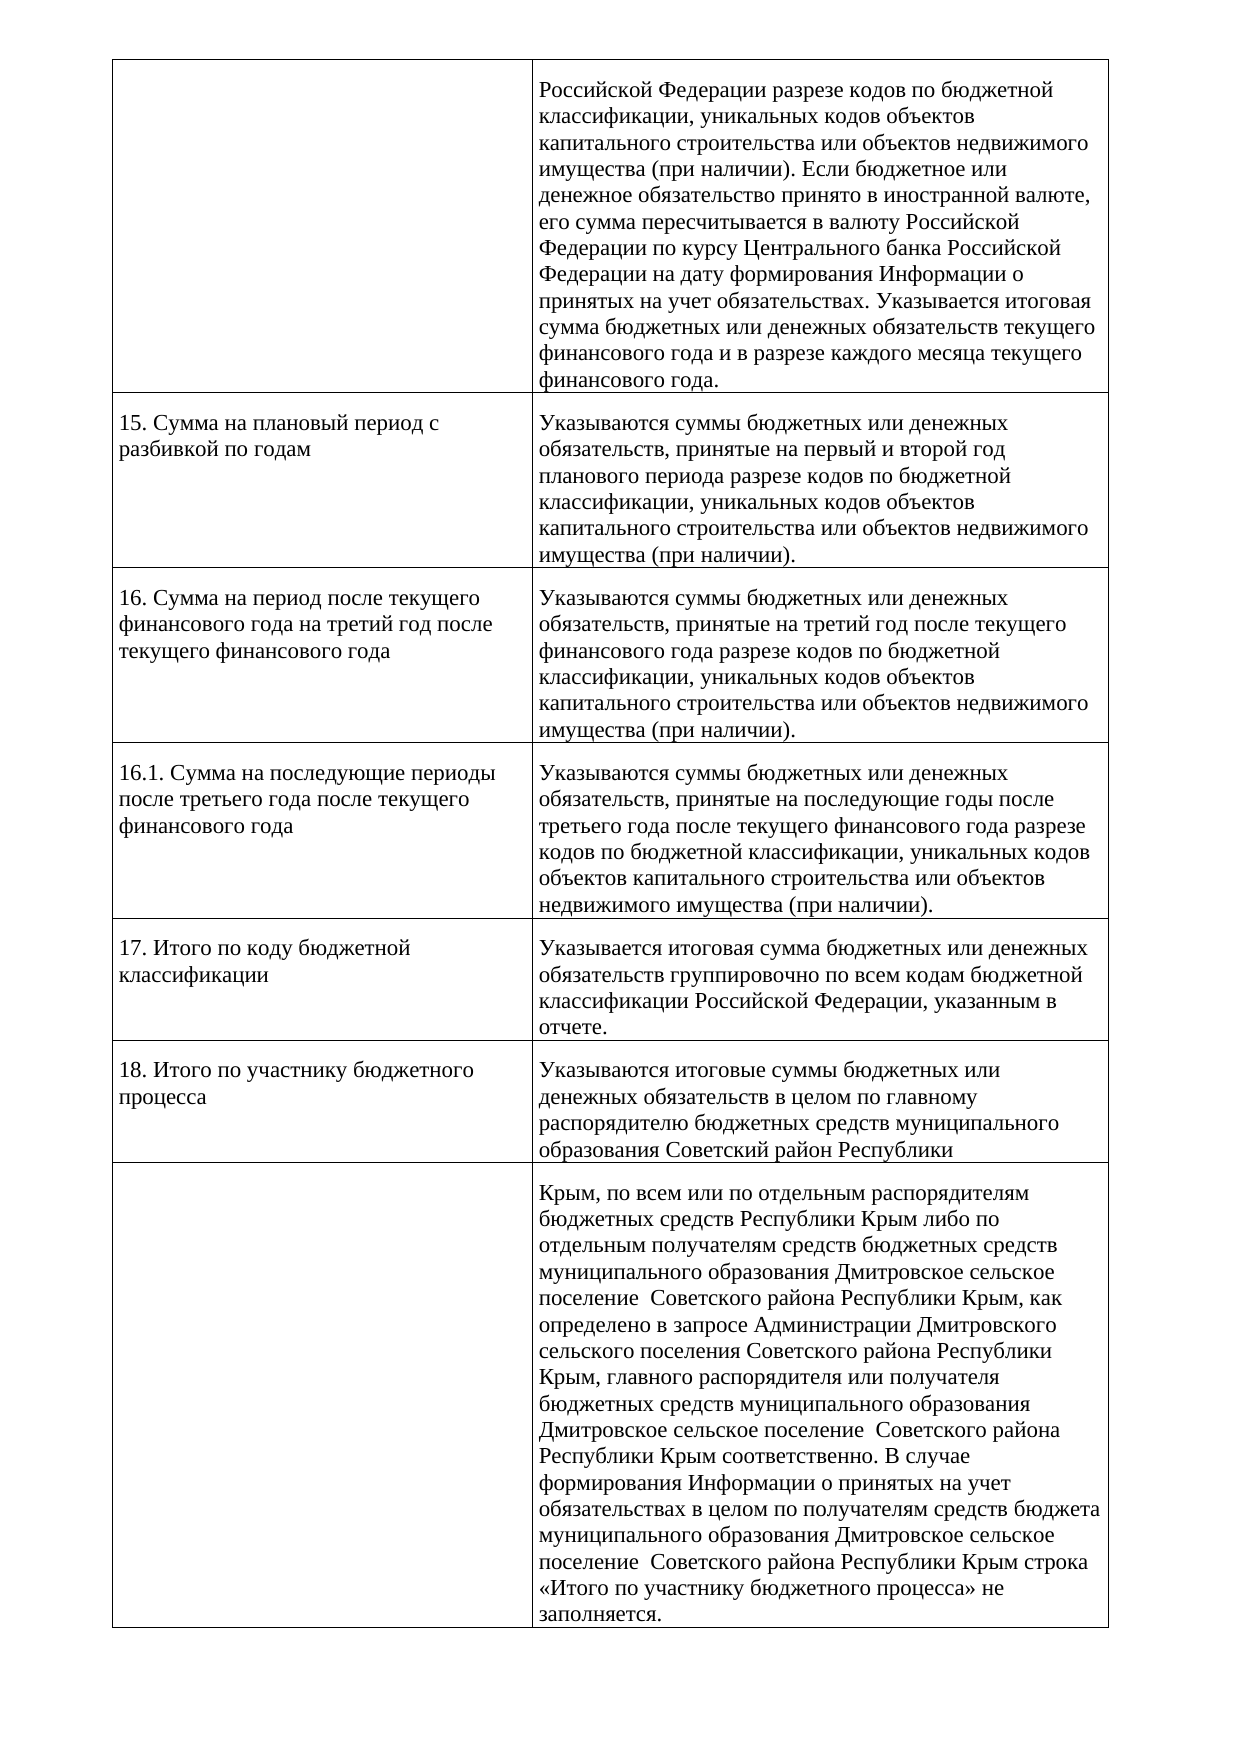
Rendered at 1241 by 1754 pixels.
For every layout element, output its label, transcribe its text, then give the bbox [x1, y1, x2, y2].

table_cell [533, 60, 1108, 392]
table_cell Указываются суммы бюджетных или денежных обязательств, принятые на последующие годы после третьего года после текущего финансового года разрезе кодов по бюджетной классификации, уникальных кодов объектов капитального строительства или объектов недвижимого имущества (при наличии). [533, 743, 1108, 917]
table_cell Указываются суммы бюджетных или денежных обязательств, принятые на третий год после текущего финансового года разрезе кодов по бюджетной классификации, уникальных кодов объектов капитального строительства или объектов недвижимого имущества (при наличии). [533, 568, 1108, 742]
table_cell 16.1. Сумма на последующие периоды после третьего года после текущего финансового года [113, 743, 532, 917]
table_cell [113, 60, 532, 392]
table_cell 17. Итого по коду бюджетной классификации [113, 919, 532, 1040]
table_cell Указывается итоговая сумма бюджетных или денежных обязательств группировочно по всем кодам бюджетной классификации Российской Федерации, указанным в отчете. [533, 919, 1108, 1040]
table_cell Крым, по всем или по отдельным распорядителям бюджетных средств Республики Крым либо по отдельным получателям средств бюджетных средств муниципального образования Дмитровское сельское поселение Советского района Республики Крым, как определено в запросе Администрации Дмитровского сельского поселения Советского района Республики Крым, главного распорядителя или получателя бюджетных средств муниципального образования Дмитровское сельское поселение Советского района Республики Крым соответственно. В случае формирования Информации о принятых на учет обязательствах в целом по получателям средств бюджета муниципального образования Дмитровское сельское поселение Советского района Республики Крым строка «Итого по участнику бюджетного процесса» не заполняется. [533, 1163, 1108, 1627]
table_cell [113, 1163, 532, 1627]
table_cell 18. Итого по участнику бюджетного процесса [113, 1041, 532, 1162]
table_cell 15. Сумма на плановый период с разбивкой по годам [113, 393, 532, 567]
table_cell 16. Сумма на период после текущего финансового года на третий год после текущего финансового года [113, 568, 532, 742]
table_cell Указываются суммы бюджетных или денежных обязательств, принятые на первый и второй год планового периода разрезе кодов по бюджетной классификации, уникальных кодов объектов капитального строительства или объектов недвижимого имущества (при наличии). [533, 393, 1108, 567]
table_cell Указываются итоговые суммы бюджетных или денежных обязательств в целом по главному распорядителю бюджетных средств муниципального образования Советский район Республики [533, 1041, 1108, 1162]
